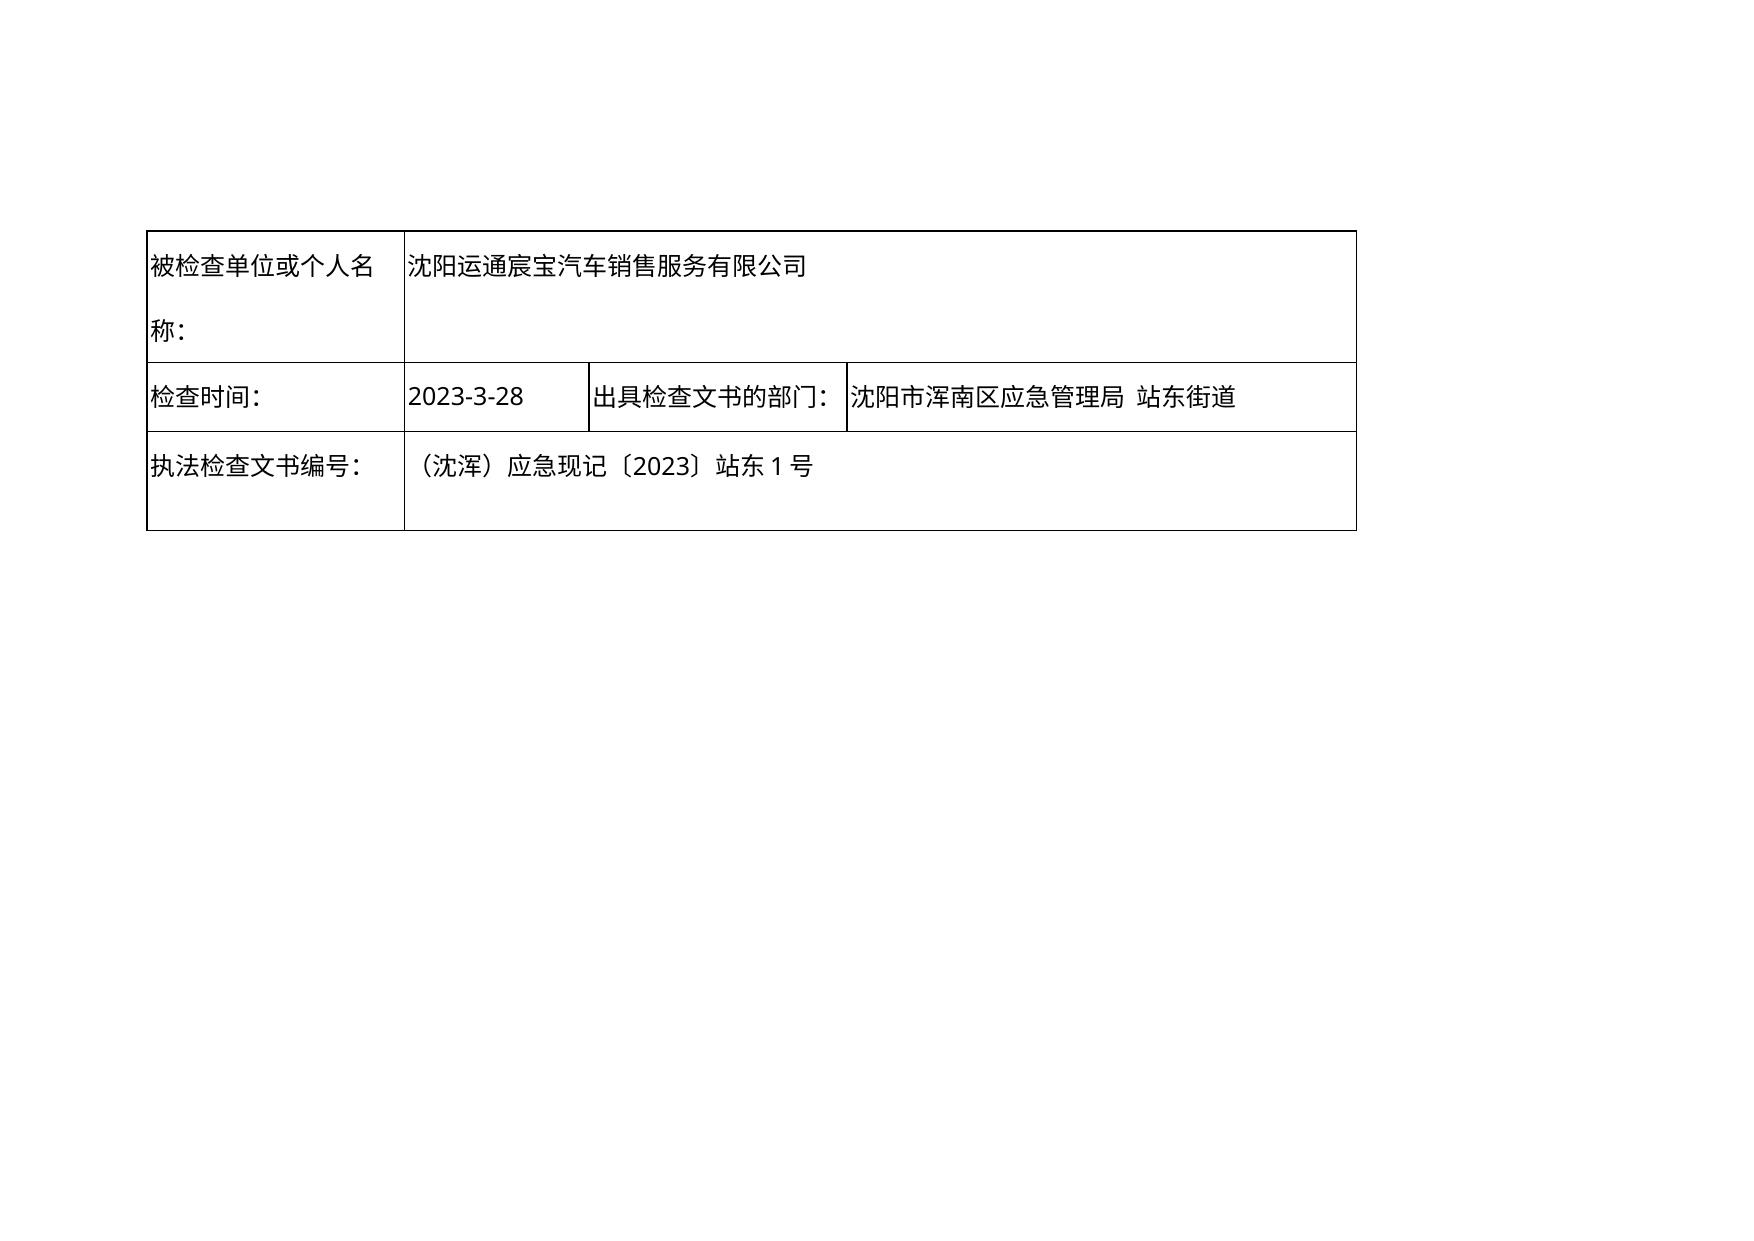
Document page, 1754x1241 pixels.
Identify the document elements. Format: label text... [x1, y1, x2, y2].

table_header 被检查单位或个人名称： [148, 232, 404, 362]
table_cell 执法检查文书编号： [148, 432, 404, 530]
table_cell 沈阳市浑南区应急管理局 站东街道 [848, 363, 1356, 431]
table_cell （沈浑）应急现记〔2023〕站东1号 [405, 432, 847, 530]
table_cell 出具检查文书的部门： [590, 363, 846, 431]
table_cell [847, 432, 1356, 530]
table_cell 2023-3-28 [405, 363, 588, 431]
table_header 沈阳运通宸宝汽车销售服务有限公司 [405, 232, 1356, 362]
table_cell 检查时间： [148, 363, 404, 431]
